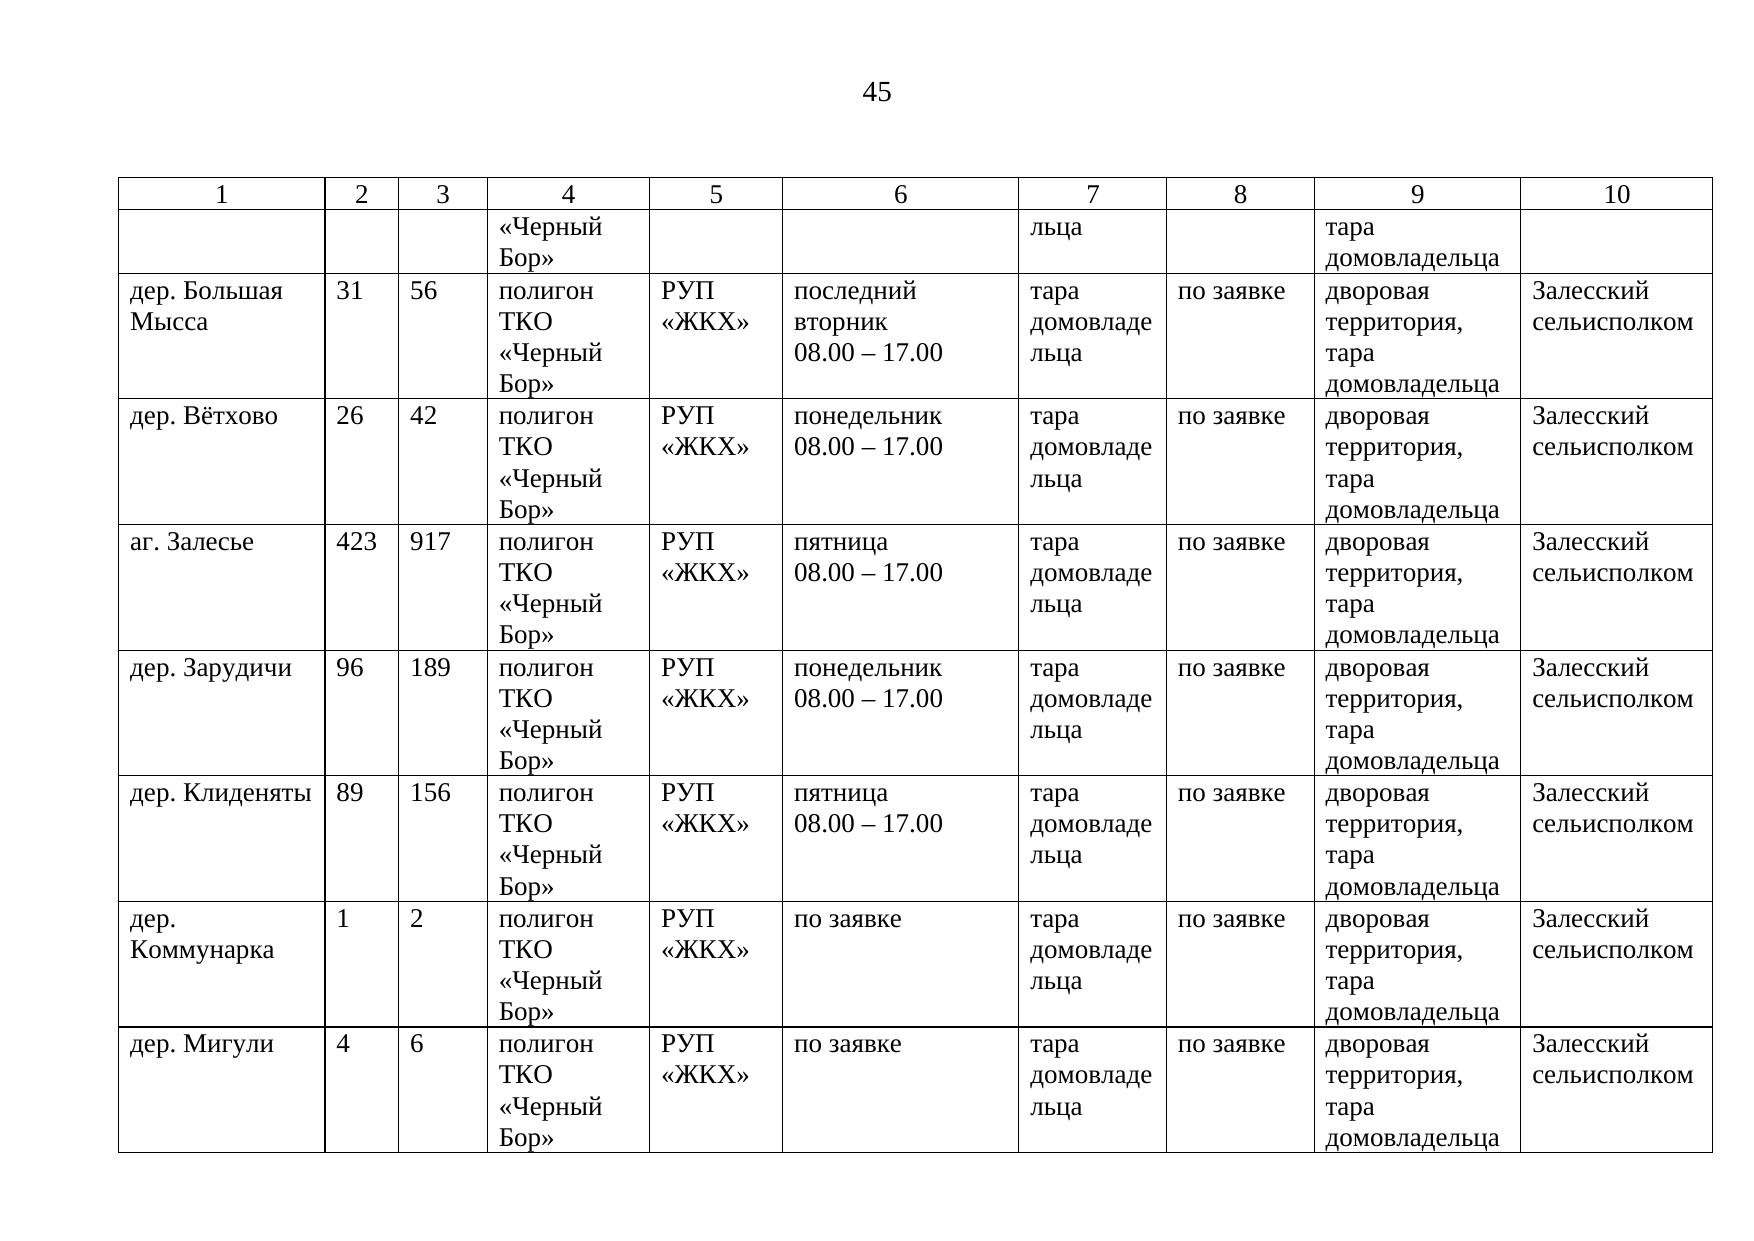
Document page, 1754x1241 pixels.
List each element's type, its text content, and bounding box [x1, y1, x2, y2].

table_header 7 [1019, 178, 1166, 209]
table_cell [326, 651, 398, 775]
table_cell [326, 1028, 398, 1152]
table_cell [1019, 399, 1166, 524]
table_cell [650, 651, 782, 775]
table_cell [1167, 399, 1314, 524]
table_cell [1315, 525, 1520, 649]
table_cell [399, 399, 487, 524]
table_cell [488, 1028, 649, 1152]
table_header 5 [650, 178, 782, 209]
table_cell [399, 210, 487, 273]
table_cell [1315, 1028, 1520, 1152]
table_header 1 [119, 178, 324, 209]
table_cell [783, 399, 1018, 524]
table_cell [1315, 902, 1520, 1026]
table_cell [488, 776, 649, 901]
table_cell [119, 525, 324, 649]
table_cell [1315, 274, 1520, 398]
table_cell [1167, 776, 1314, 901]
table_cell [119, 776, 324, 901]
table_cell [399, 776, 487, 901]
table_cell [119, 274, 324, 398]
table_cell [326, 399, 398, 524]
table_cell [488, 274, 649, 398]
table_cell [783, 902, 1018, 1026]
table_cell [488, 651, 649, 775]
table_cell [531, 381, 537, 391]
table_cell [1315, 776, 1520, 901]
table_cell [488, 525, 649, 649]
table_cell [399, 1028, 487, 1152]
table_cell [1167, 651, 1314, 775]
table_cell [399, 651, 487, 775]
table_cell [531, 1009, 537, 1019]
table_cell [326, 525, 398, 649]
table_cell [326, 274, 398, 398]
table_header 2 [326, 178, 398, 209]
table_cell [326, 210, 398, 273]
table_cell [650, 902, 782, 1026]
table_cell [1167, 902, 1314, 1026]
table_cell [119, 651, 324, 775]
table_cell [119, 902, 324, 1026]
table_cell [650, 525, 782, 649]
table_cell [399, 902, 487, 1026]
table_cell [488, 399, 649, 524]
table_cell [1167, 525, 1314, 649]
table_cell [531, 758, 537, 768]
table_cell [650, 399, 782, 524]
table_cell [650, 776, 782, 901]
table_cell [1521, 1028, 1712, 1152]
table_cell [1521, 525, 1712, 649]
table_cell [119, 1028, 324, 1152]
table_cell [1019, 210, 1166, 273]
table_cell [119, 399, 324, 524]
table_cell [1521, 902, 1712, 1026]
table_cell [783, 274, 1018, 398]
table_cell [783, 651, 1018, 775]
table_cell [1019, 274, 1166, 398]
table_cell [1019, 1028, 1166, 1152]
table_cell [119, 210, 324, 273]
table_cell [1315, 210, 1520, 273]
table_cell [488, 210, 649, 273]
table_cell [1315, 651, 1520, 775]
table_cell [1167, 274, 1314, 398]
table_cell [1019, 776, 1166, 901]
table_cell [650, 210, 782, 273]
table_header 3 [399, 178, 487, 209]
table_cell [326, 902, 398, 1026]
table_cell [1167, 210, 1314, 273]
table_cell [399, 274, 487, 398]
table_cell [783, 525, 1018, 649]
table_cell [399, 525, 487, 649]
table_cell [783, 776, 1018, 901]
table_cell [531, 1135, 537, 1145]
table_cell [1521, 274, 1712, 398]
table_header 9 [1315, 178, 1520, 209]
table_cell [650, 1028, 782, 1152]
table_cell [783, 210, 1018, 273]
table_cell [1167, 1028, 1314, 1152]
table_header 10 [1521, 178, 1712, 209]
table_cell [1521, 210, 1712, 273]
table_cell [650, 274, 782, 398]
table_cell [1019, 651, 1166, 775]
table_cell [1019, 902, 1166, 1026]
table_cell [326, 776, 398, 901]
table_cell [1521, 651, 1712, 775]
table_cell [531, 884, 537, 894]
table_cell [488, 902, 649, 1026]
table_header 6 [783, 178, 1018, 209]
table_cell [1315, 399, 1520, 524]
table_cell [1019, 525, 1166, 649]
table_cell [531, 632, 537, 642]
table_header 4 [488, 178, 649, 209]
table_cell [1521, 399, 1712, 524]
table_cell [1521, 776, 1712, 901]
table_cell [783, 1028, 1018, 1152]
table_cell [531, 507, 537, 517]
table_header 8 [1167, 178, 1314, 209]
